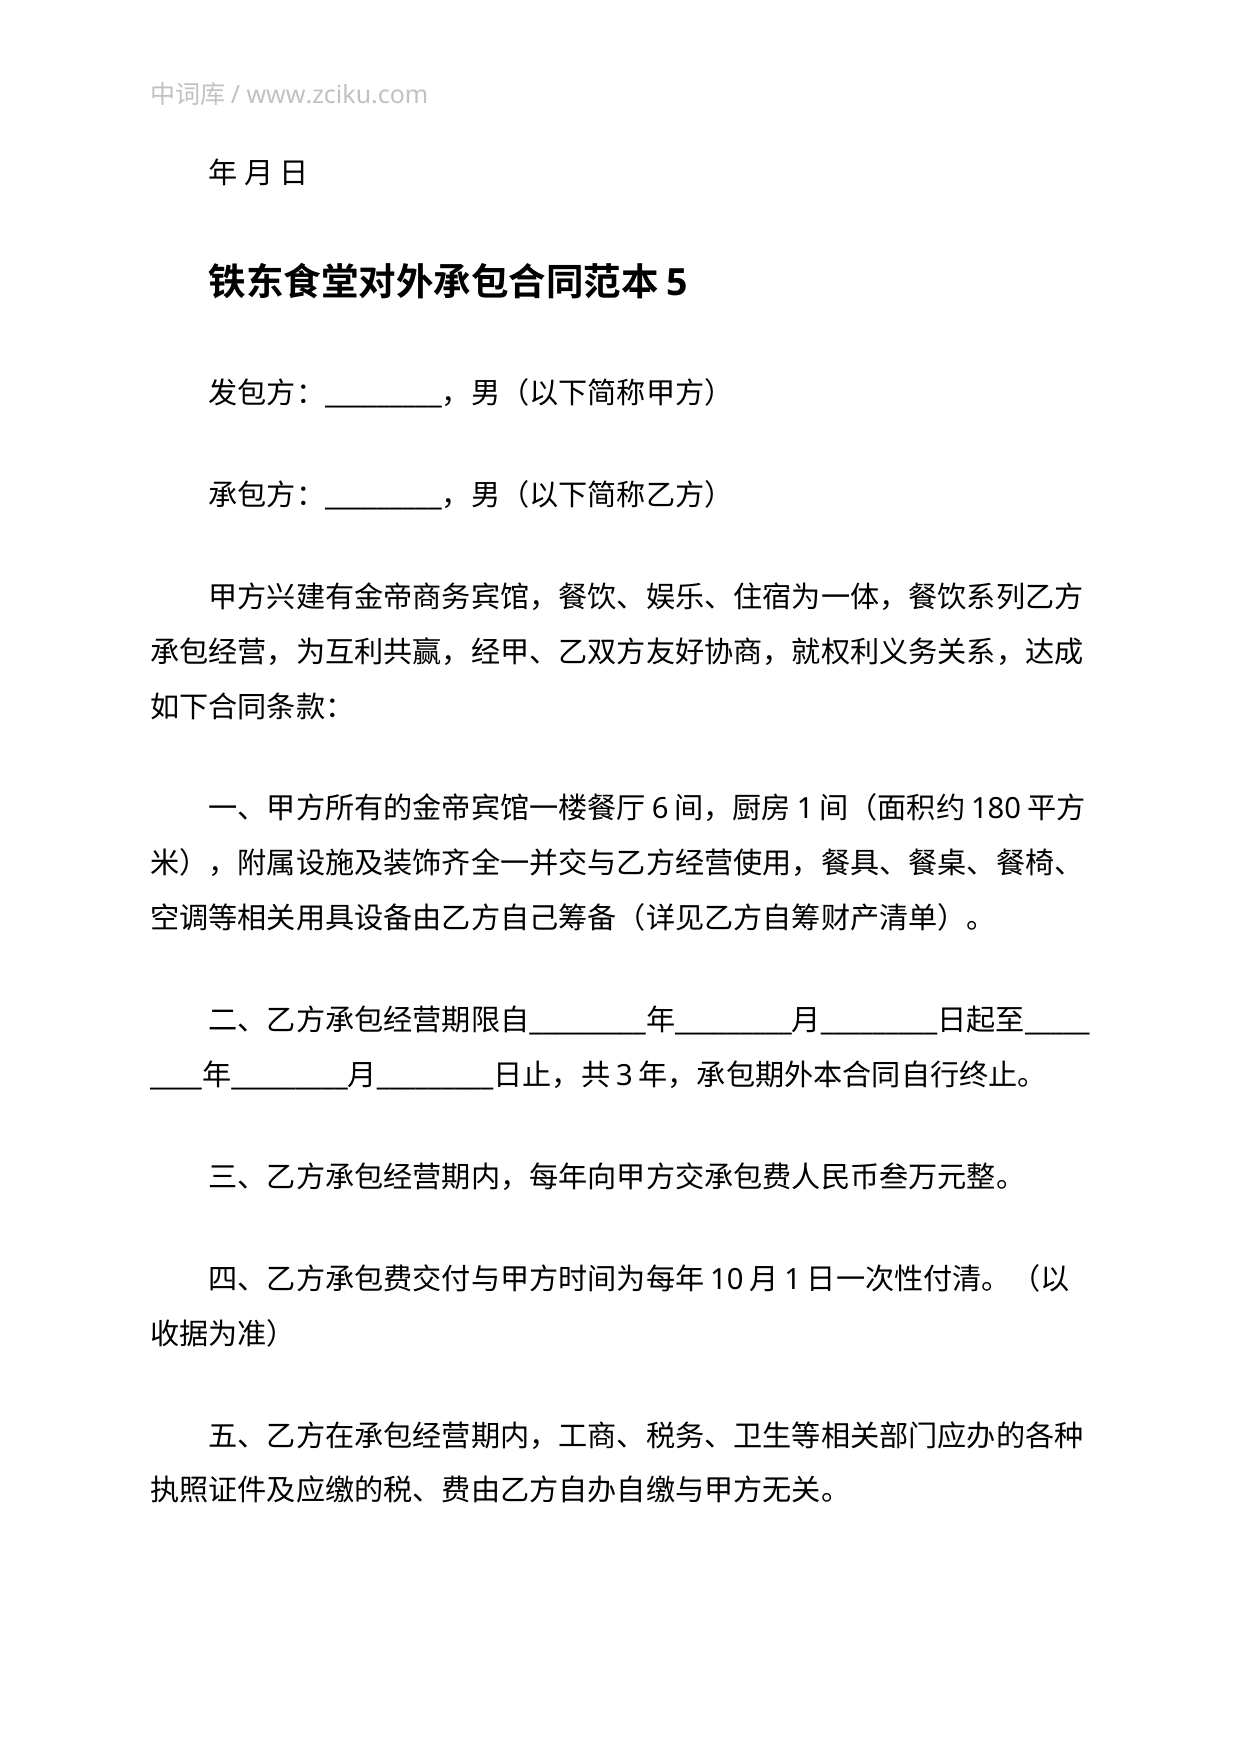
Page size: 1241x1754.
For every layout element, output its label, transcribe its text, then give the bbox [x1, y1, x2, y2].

text 铁东食堂对外承包合同范本5 [150, 252, 1090, 306]
text 四、乙方承包费交付与甲方时间为每年10月1日一次性付清。（以收据为准） [150, 1255, 1090, 1353]
text 承包方：_________，男（以下简称乙方） [150, 471, 1090, 514]
text 二、乙方承包经营期限自_________年_________月_________日起至_________年_________月_________日止，共3年，承包期外本合同自行终止。 [150, 997, 1090, 1094]
text 甲方兴建有金帝商务宾馆，餐饮、娱乐、住宿为一体，餐饮系列乙方承包经营，为互利共赢，经甲、乙双方友好协商，就权利义务关系，达成如下合同条款： [150, 573, 1090, 725]
text 三、乙方承包经营期内，每年向甲方交承包费人民币叁万元整。 [150, 1153, 1090, 1196]
text 年 月 日 [150, 150, 1090, 192]
text 发包方：_________，男（以下简称甲方） [150, 369, 1090, 412]
text 一、甲方所有的金帝宾馆一楼餐厅6间，厨房1间（面积约180平方米），附属设施及装饰齐全一并交与乙方经营使用，餐具、餐桌、餐椅、空调等相关用具设备由乙方自己筹备（详见乙方自筹财产清单）。 [150, 785, 1090, 937]
text 五、乙方在承包经营期内，工商、税务、卫生等相关部门应办的各种执照证件及应缴的税、费由乙方自办自缴与甲方无关。 [150, 1412, 1090, 1509]
